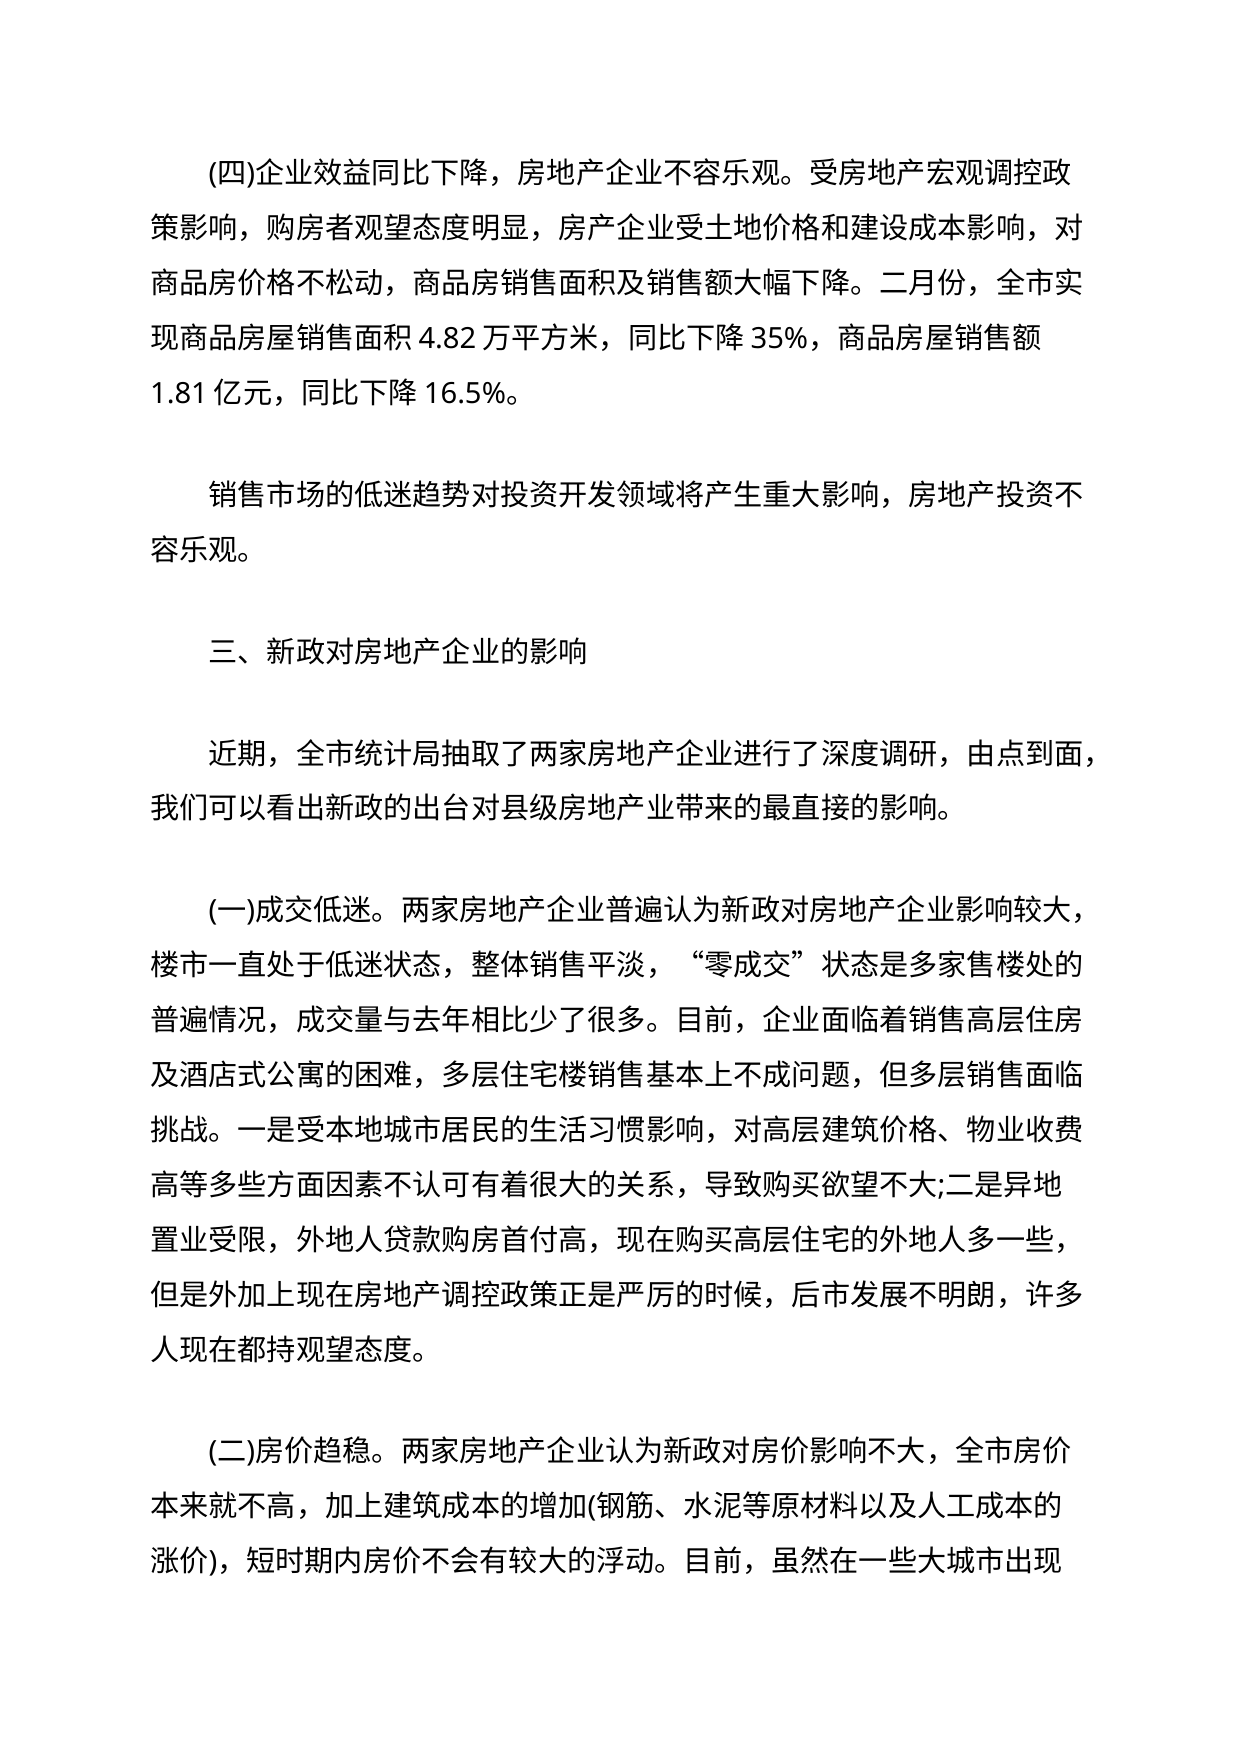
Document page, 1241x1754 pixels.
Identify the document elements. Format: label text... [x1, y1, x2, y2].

text 三、新政对房地产企业的影响 [150, 628, 1090, 671]
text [150, 1428, 1090, 1580]
text (一)成交低迷。两家房地产企业普遍认为新政对房地产企业影响较大，楼市一直处于低迷状态，整体销售平淡，“零成交”状态是多家售楼处的普遍情况，成交量与去年相比少了很多。目前，企业面临着销售高层住房及酒店式公寓的困难，多层住宅楼销售基本上不成问题，但多层销售面临挑战。一是受本地城市居民的生活习惯影响，对高层建筑价格、物业收费高等多些方面因素不认可有着很大的关系，导致购买欲望不大;二是异地置业受限，外地人贷款购房首付高，现在购买高层住宅的外地人多一些，但是外加上现在房地产调控政策正是严厉的时候，后市发展不明朗，许多人现在都持观望态度。 [150, 887, 1090, 1368]
text (四)企业效益同比下降，房地产企业不容乐观。受房地产宏观调控政策影响，购房者观望态度明显，房产企业受土地价格和建设成本影响，对商品房价格不松动，商品房销售面积及销售额大幅下降。二月份，全市实现商品房屋销售面积4.82万平方米，同比下降35%，商品房屋销售额1.81亿元，同比下降16.5%。 [150, 150, 1090, 412]
text 近期，全市统计局抽取了两家房地产企业进行了深度调研，由点到面，我们可以看出新政的出台对县级房地产业带来的最直接的影响。 [150, 730, 1090, 827]
text 销售市场的低迷趋势对投资开发领域将产生重大影响，房地产投资不容乐观。 [150, 472, 1090, 569]
